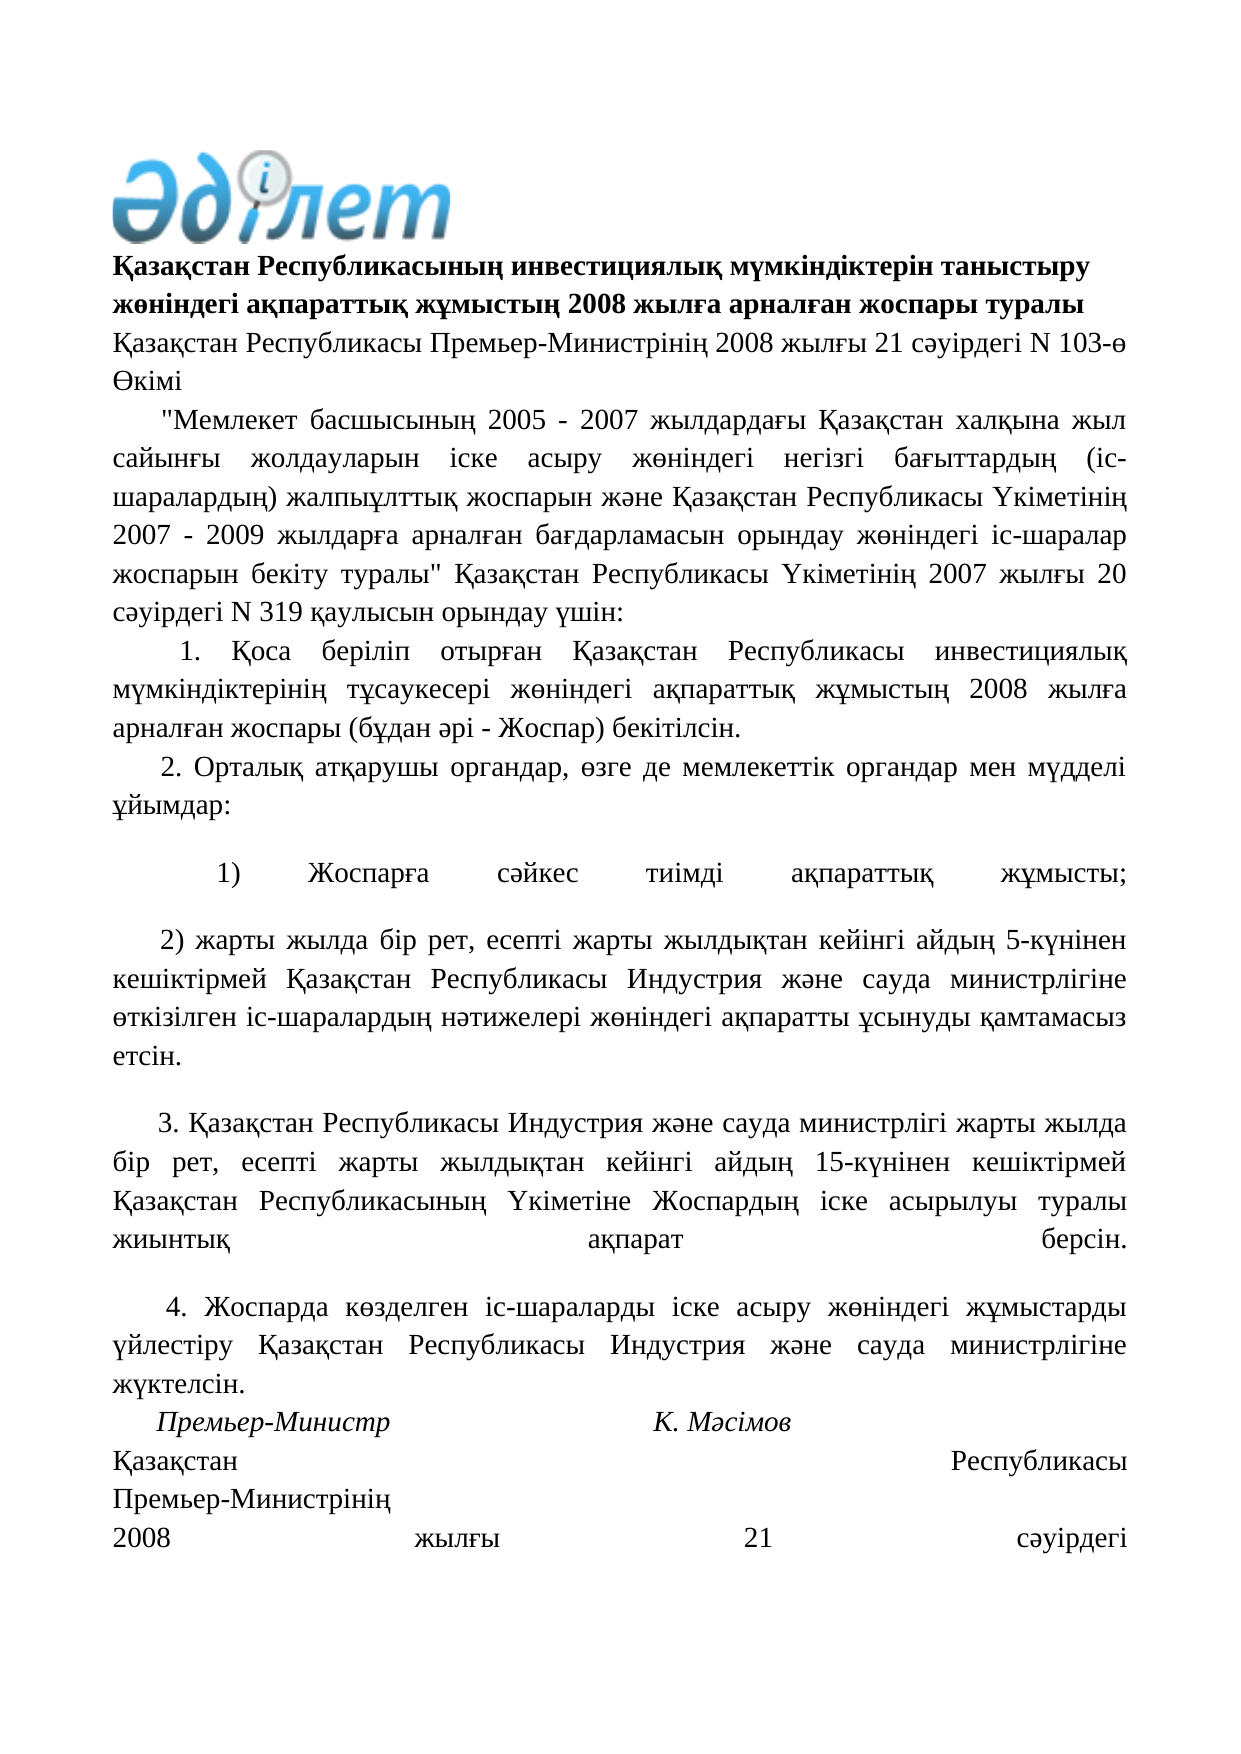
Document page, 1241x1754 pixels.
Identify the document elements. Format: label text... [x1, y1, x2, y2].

text 3. Қазақстан Республикасы Индустрия және сауда министрлігі жарты жылда бір рет, есепті жарты жылдықтан кейінгі айдың 15-күнінен кешіктірмей Қазақстан Республикасының Үкіметіне Жоспардың іске асырылуы туралы жиынтық ақпарат берсін. [112, 1106, 1128, 1285]
text 2) жарты жылда бір рет, есепті жарты жылдықтан кейінгі айдың 5-күнінен кешіктірмей Қазақстан Республикасы Индустрия және сауда министрлігіне өткізілген іс-шаралардың нәтижелері жөніндегі ақпаратты ұсынуды қамтамасыз етсін. [112, 922, 1128, 1102]
text "Мемлекет басшысының 2005 - 2007 жылдардағы Қазақстан халқына жыл сайынғы жолдауларын іске асыру жөніндегі негізгі бағыттардың (іс-шаралардың) жалпыұлттық жоспарын және Қазақстан Республикасы Үкіметінің 2007 - 2009 жылдарға арналған бағдарламасын орындау жөніндегі іс-шаралар жоспарын бекіту туралы" Қазақстан Республикасы Үкіметінің 2007 жылғы 20 сәуірдегі N 319 қаулысын орындау үшін: [112, 402, 1128, 628]
text Қазақстан Республикасының инвестициялық мүмкіндіктерін таныстыру жөніндегі ақпараттық жұмыстың 2008 жылға арналған жоспары туралы [112, 248, 1128, 320]
picture [112, 150, 451, 244]
text Қазақстан Республикасы Премьер-Министрінің 2008 жылғы 21 сәуірдегі N 103-ө Өкімі [112, 325, 1128, 397]
text Премьер-Министр К. Мәсімов [112, 1404, 1128, 1438]
text 2. Орталық атқарушы органдар, өзге де мемлекеттік органдар мен мүдделі ұйымдар: [112, 749, 1128, 851]
text 1) Жоспарға сәйкес тиімді ақпараттық жұмысты; [112, 855, 1128, 918]
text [112, 1443, 1128, 1554]
text 4. Жоспарда көзделген іс-шараларды іске асыру жөніндегі жұмыстарды үйлестіру Қазақстан Республикасы Индустрия және сауда министрлігіне жүктелсін. [112, 1289, 1128, 1399]
text 1. Қоса беріліп отырған Қазақстан Республикасы инвестициялық мүмкіндіктерінің тұсаукесері жөніндегі ақпараттық жұмыстың 2008 жылға арналған жоспары (бұдан әрі - Жоспар) бекітілсін. [112, 633, 1128, 744]
